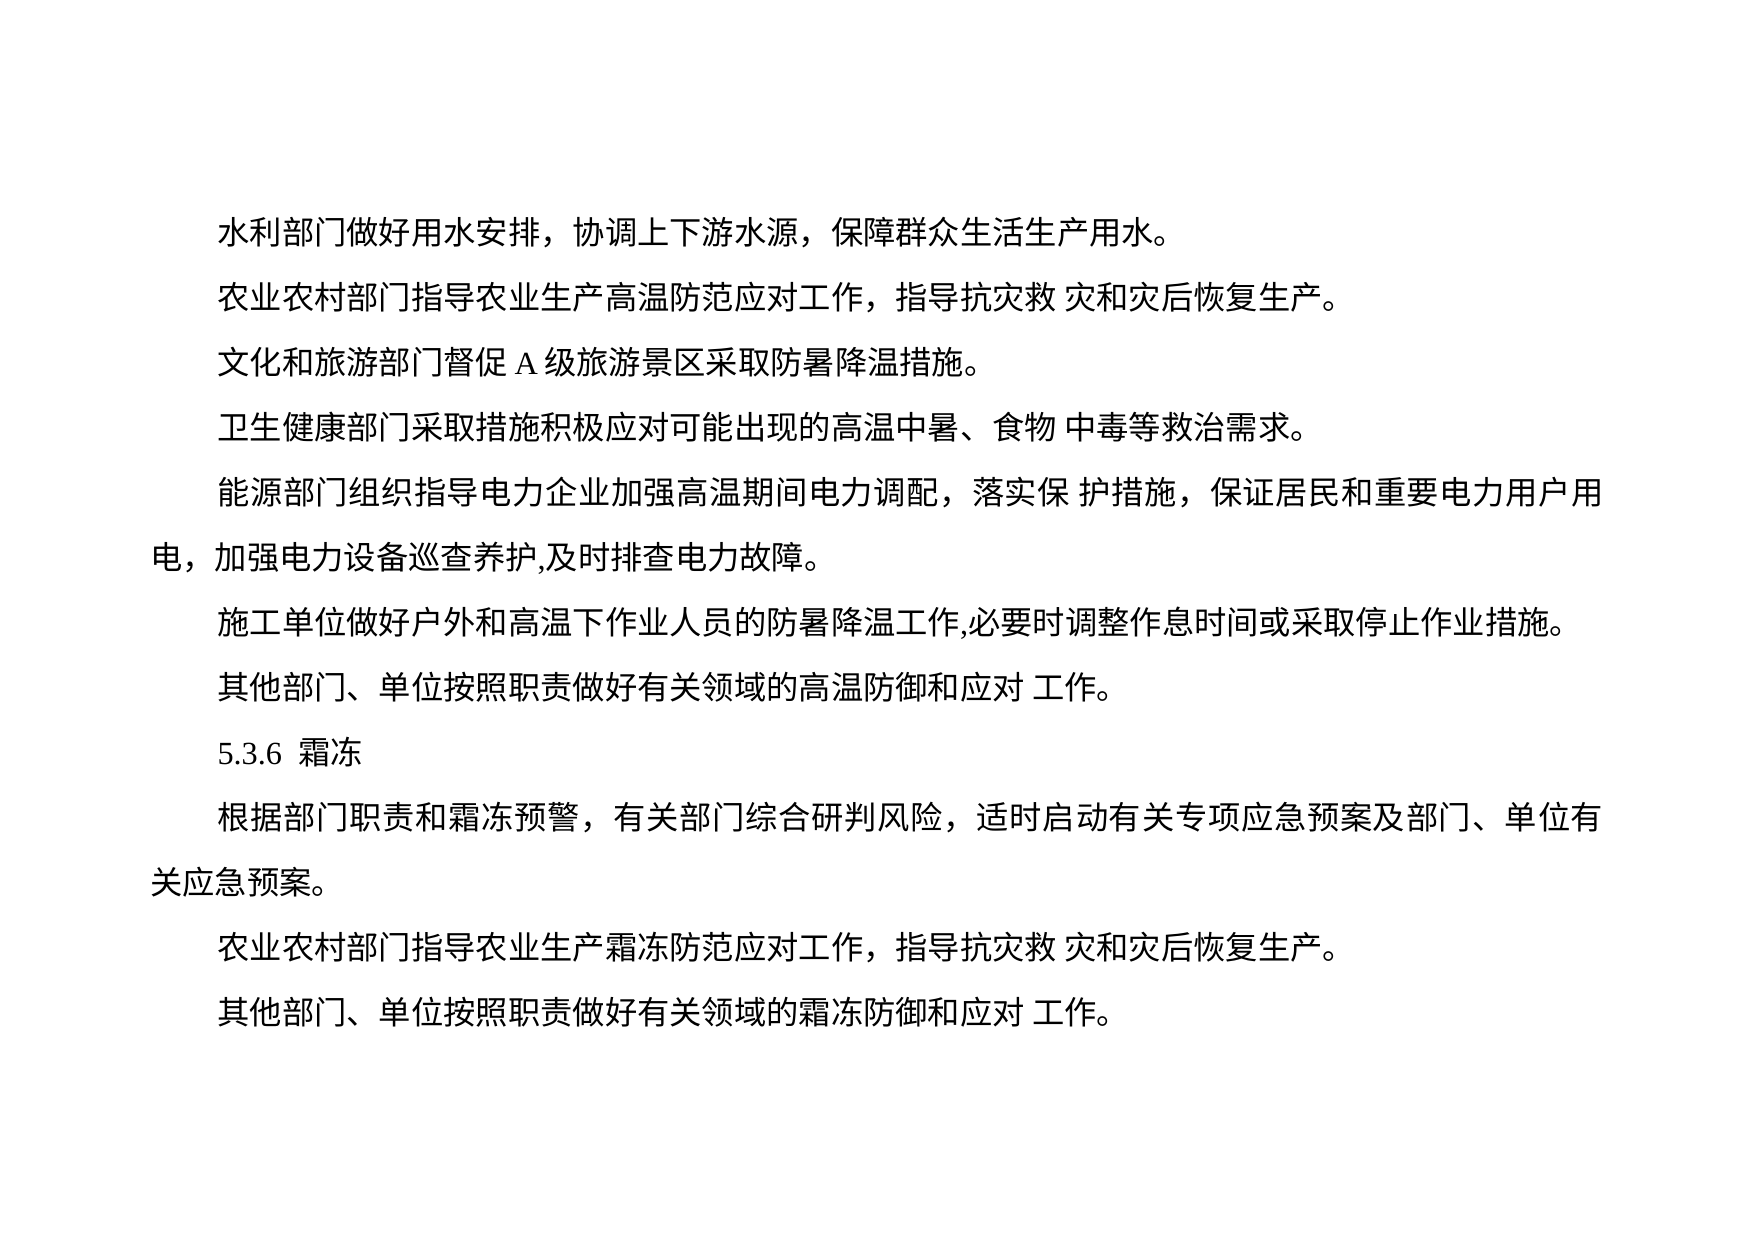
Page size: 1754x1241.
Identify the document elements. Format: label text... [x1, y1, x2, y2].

text 文化和旅游部门督促A级旅游景区采取防暑降温措施。 [150, 328, 1604, 393]
text 其他部门、单位按照职责做好有关领域的高温防御和应对 工作。 [150, 653, 1604, 718]
text 其他部门、单位按照职责做好有关领域的霜冻防御和应对 工作。 [150, 978, 1604, 1043]
text 能源部门组织指导电力企业加强高温期间电力调配，落实保 护措施，保证居民和重要电力用户用电，加强电力设备巡查养护,及时排查电力故障。 [150, 458, 1604, 588]
text 农业农村部门指导农业生产高温防范应对工作，指导抗灾救 灾和灾后恢复生产。 [150, 263, 1604, 328]
text 卫生健康部门采取措施积极应对可能出现的高温中暑、食物 中毒等救治需求。 [150, 393, 1604, 458]
text 水利部门做好用水安排，协调上下游水源，保障群众生活生产用水。 [150, 198, 1604, 263]
text 农业农村部门指导农业生产霜冻防范应对工作，指导抗灾救 灾和灾后恢复生产。 [150, 913, 1604, 978]
text 施工单位做好户外和高温下作业人员的防暑降温工作,必要时调整作息时间或采取停止作业措施。 [150, 588, 1604, 653]
text 5.3.6 霜冻 [150, 718, 1604, 783]
text 根据部门职责和霜冻预警，有关部门综合研判风险，适时启动有关专项应急预案及部门、单位有关应急预案。 [150, 783, 1604, 913]
